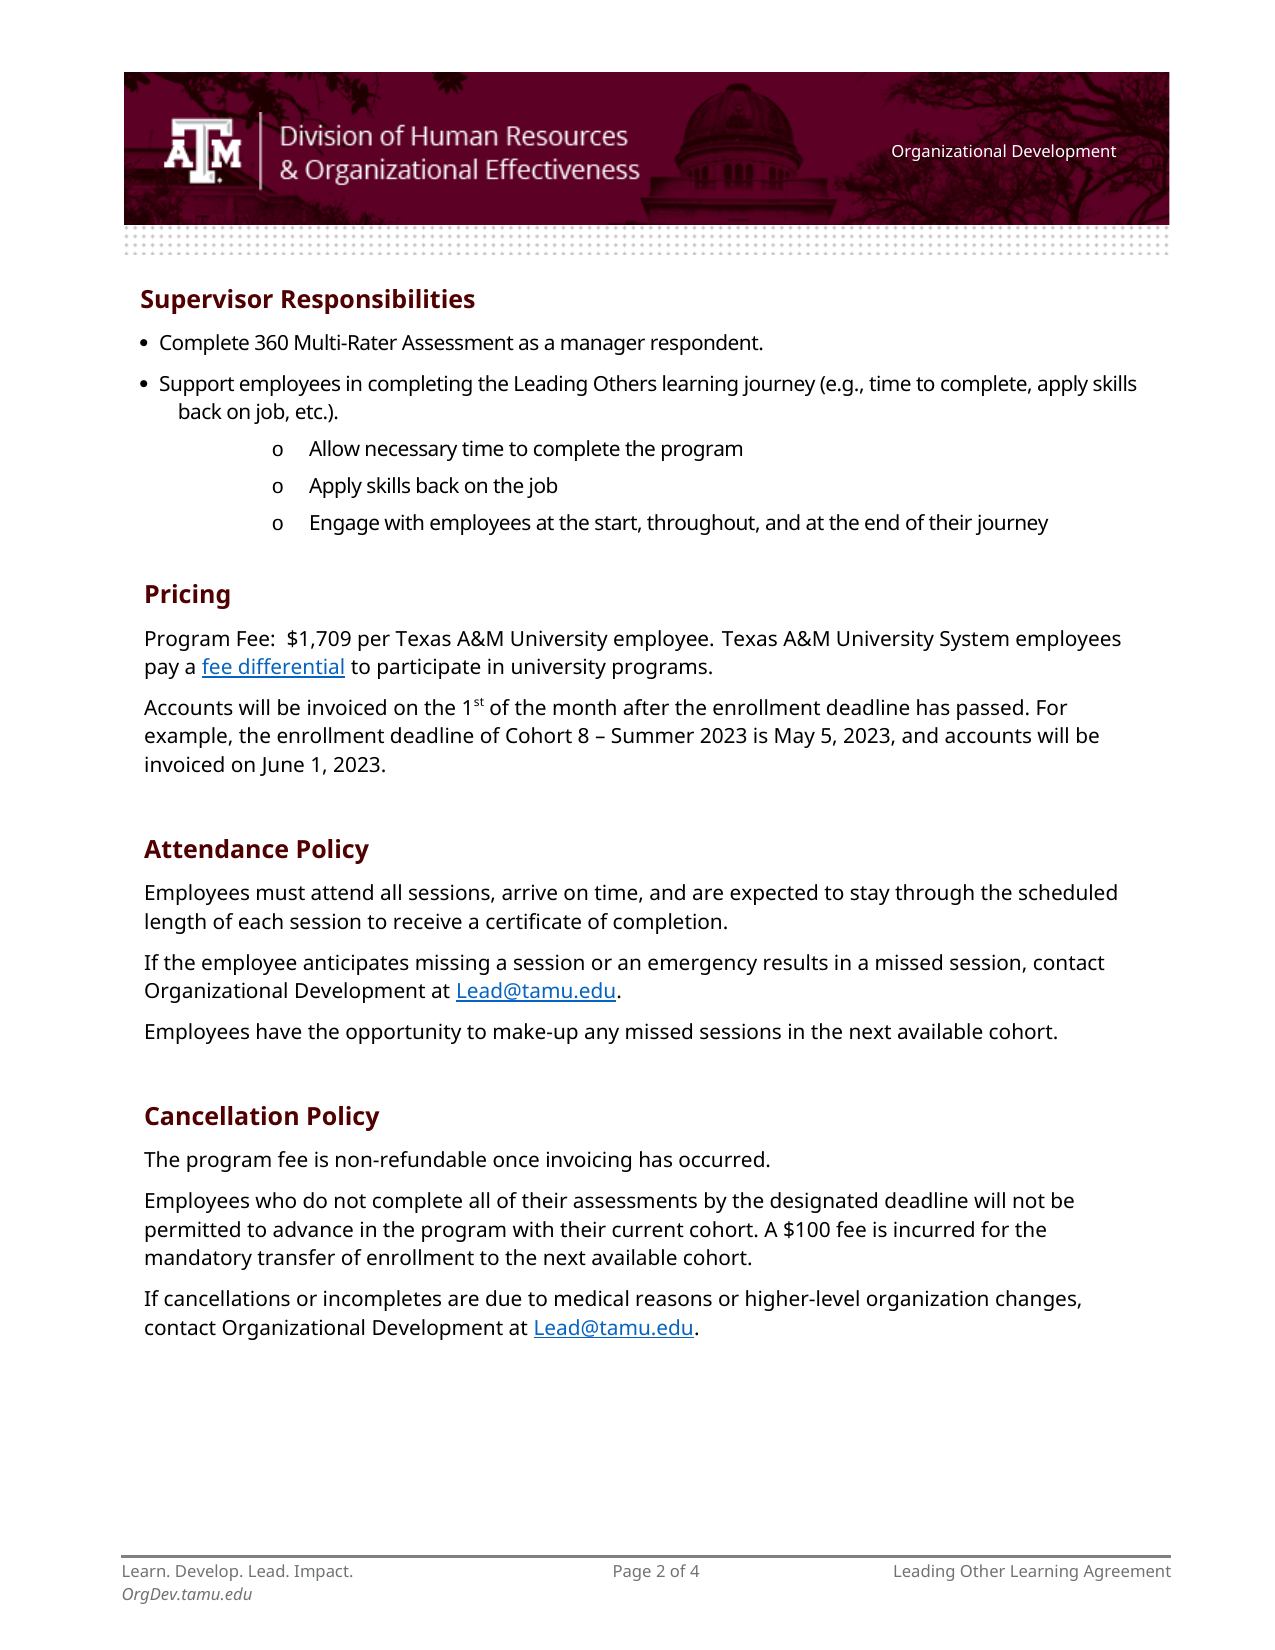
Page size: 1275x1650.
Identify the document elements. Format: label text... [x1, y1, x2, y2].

text Attendance Policy [144, 832, 1152, 866]
text Apply skills back on the job [271, 471, 1152, 499]
list Support employees in completing the Leading Others learning journey (e.g., time to complete, apply skills back on job, etc.). [140, 369, 1162, 426]
text Supervisor Responsibilities [140, 281, 1162, 315]
list Complete 360 Multi-Rater Assessment as a manager respondent. [140, 328, 1162, 356]
text If cancellations or incompletes are due to medical reasons or higher-level organization changes, contact Organizational Development at Lead@tamu.edu. [144, 1284, 1153, 1341]
text Employees must attend all sessions, arrive on time, and are expected to stay through the scheduled length of each session to receive a certificate of completion. [144, 878, 1152, 935]
text Employees who do not complete all of their assessments by the designated deadline will not be permitted to advance in the program with their current cohort. A $100 fee is incurred for the mandatory transfer of enrollment to the next available cohort. [144, 1187, 1153, 1272]
text Employees have the opportunity to make-up any missed sessions in the next available cohort. [144, 1017, 1152, 1046]
text Accounts will be invoiced on the 1st of the month after the enrollment deadline has passed. For example, the enrollment deadline of Cohort 8 – Summer 2023 is May 5, 2023, and accounts will be invoiced on June 1, 2023. [144, 693, 1153, 778]
picture [124, 72, 1170, 255]
text Cancellation Policy [144, 1099, 1152, 1133]
text The program fee is non-refundable once invoicing has occurred. [144, 1146, 1153, 1174]
text If the employee anticipates missing a session or an emergency results in a missed session, contact Organizational Development at Lead@tamu.edu. [144, 948, 1152, 1005]
text Program Fee: $1,709 per Texas A&M University employee. Texas A&M University System employees pay a fee differential to participate in university programs. [144, 624, 1152, 681]
text Engage with employees at the start, throughout, and at the end of their journey [271, 508, 1152, 536]
text Allow necessary time to complete the program [271, 434, 1152, 462]
text Pricing [144, 577, 1152, 611]
